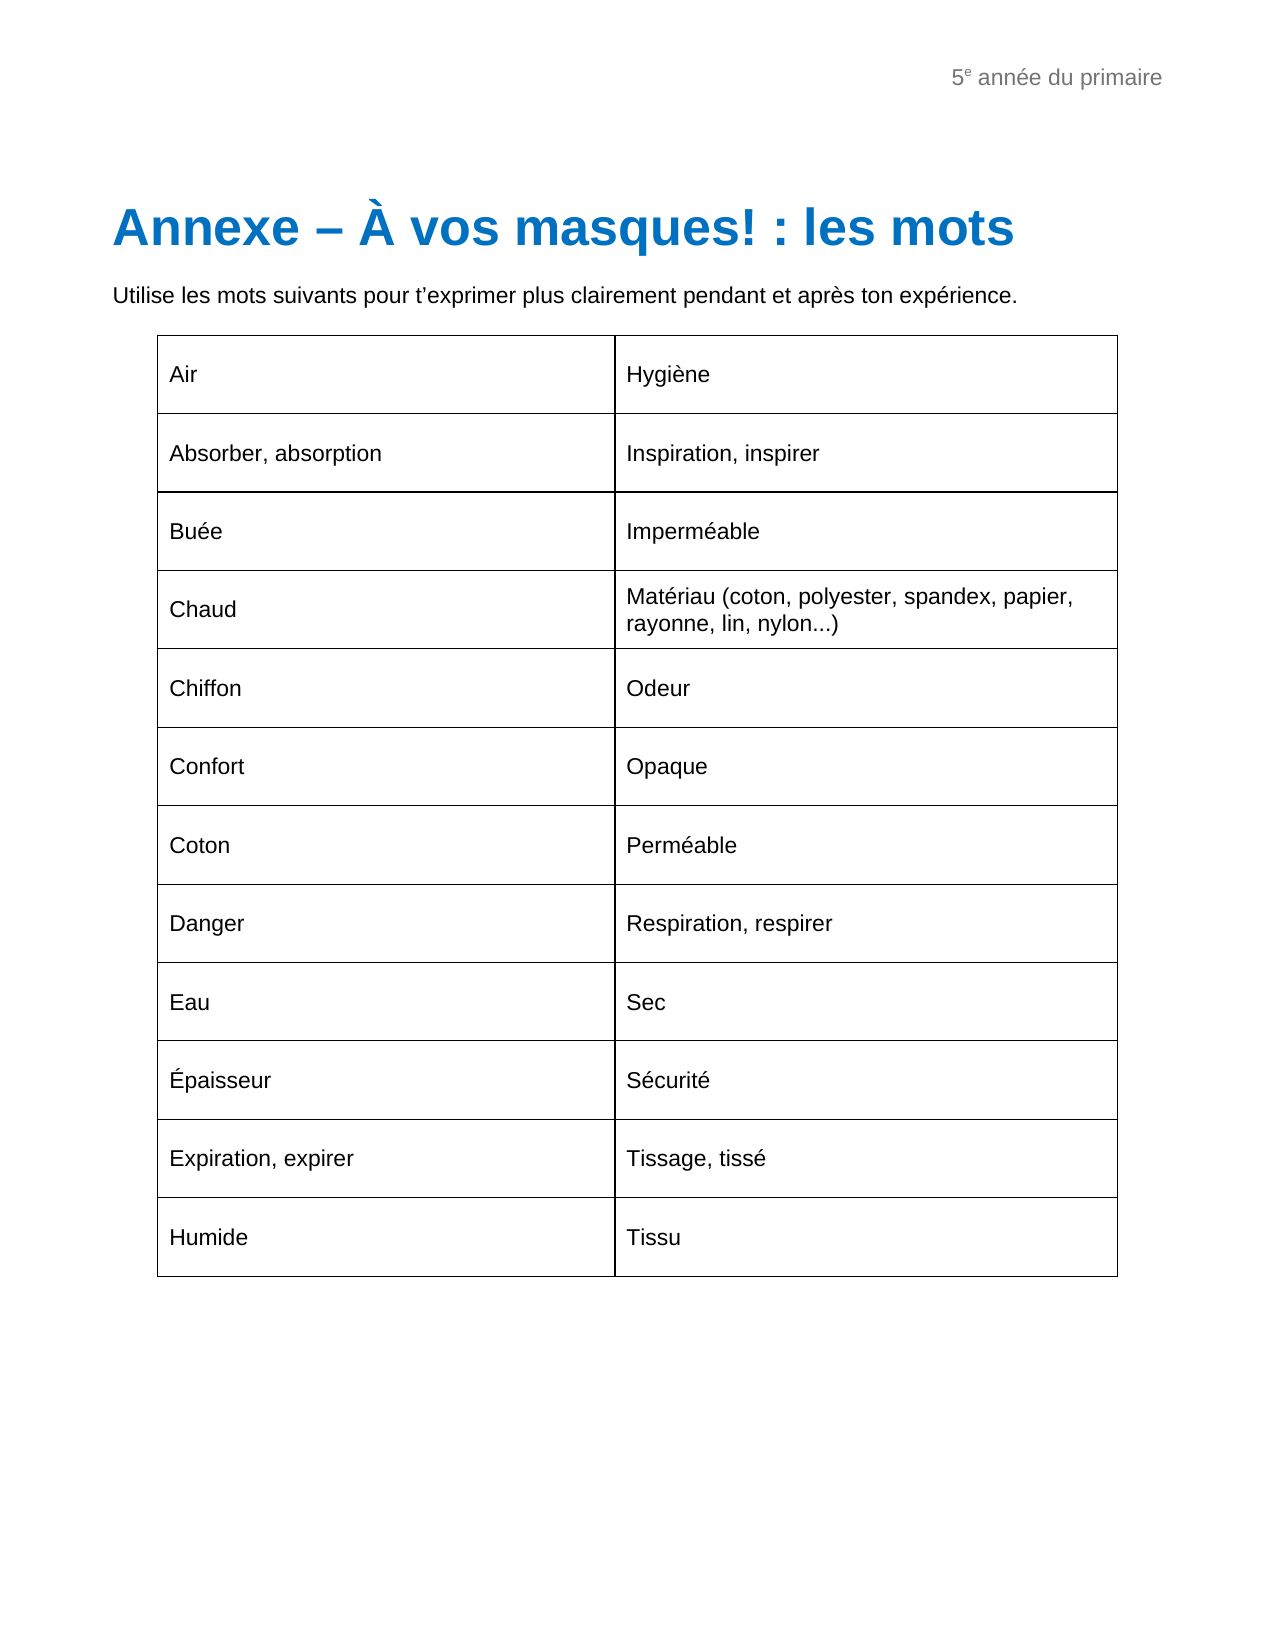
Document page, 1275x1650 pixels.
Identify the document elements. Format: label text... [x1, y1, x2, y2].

table_cell Humide [158, 1198, 614, 1276]
table_cell Eau [158, 963, 614, 1040]
table_cell Chiffon [158, 649, 614, 727]
table_cell Épaisseur [158, 1041, 614, 1119]
table_cell Perméable [616, 806, 1117, 883]
table_header Air [158, 336, 614, 413]
table_cell Sécurité [616, 1041, 1117, 1119]
table_cell Sec [616, 963, 1117, 1040]
table_cell Chaud [158, 571, 614, 648]
table_cell Tissu [616, 1198, 1117, 1276]
table_cell Odeur [616, 649, 1117, 727]
table_cell Danger [158, 885, 614, 962]
table_cell Coton [158, 806, 614, 883]
table_cell Absorber, absorption [158, 414, 614, 491]
table_cell Imperméable [616, 493, 1117, 570]
table_cell Respiration, respirer [616, 885, 1117, 962]
table_cell Matériau (coton, polyester, spandex, papier, rayonne, lin, nylon...) [616, 571, 1117, 648]
table_cell Tissage, tissé [616, 1120, 1117, 1197]
table_cell Opaque [616, 728, 1117, 805]
table_cell Expiration, expirer [158, 1120, 614, 1197]
table_header Hygiène [616, 336, 1117, 413]
table_cell Buée [158, 493, 614, 570]
text Annexe – À vos masques! : les mots [112, 197, 1162, 257]
text Utilise les mots suivants pour t’exprimer plus clairement pendant et après ton expérience. [112, 282, 1162, 308]
table_cell Inspiration, inspirer [616, 414, 1117, 491]
table_cell Confort [158, 728, 614, 805]
